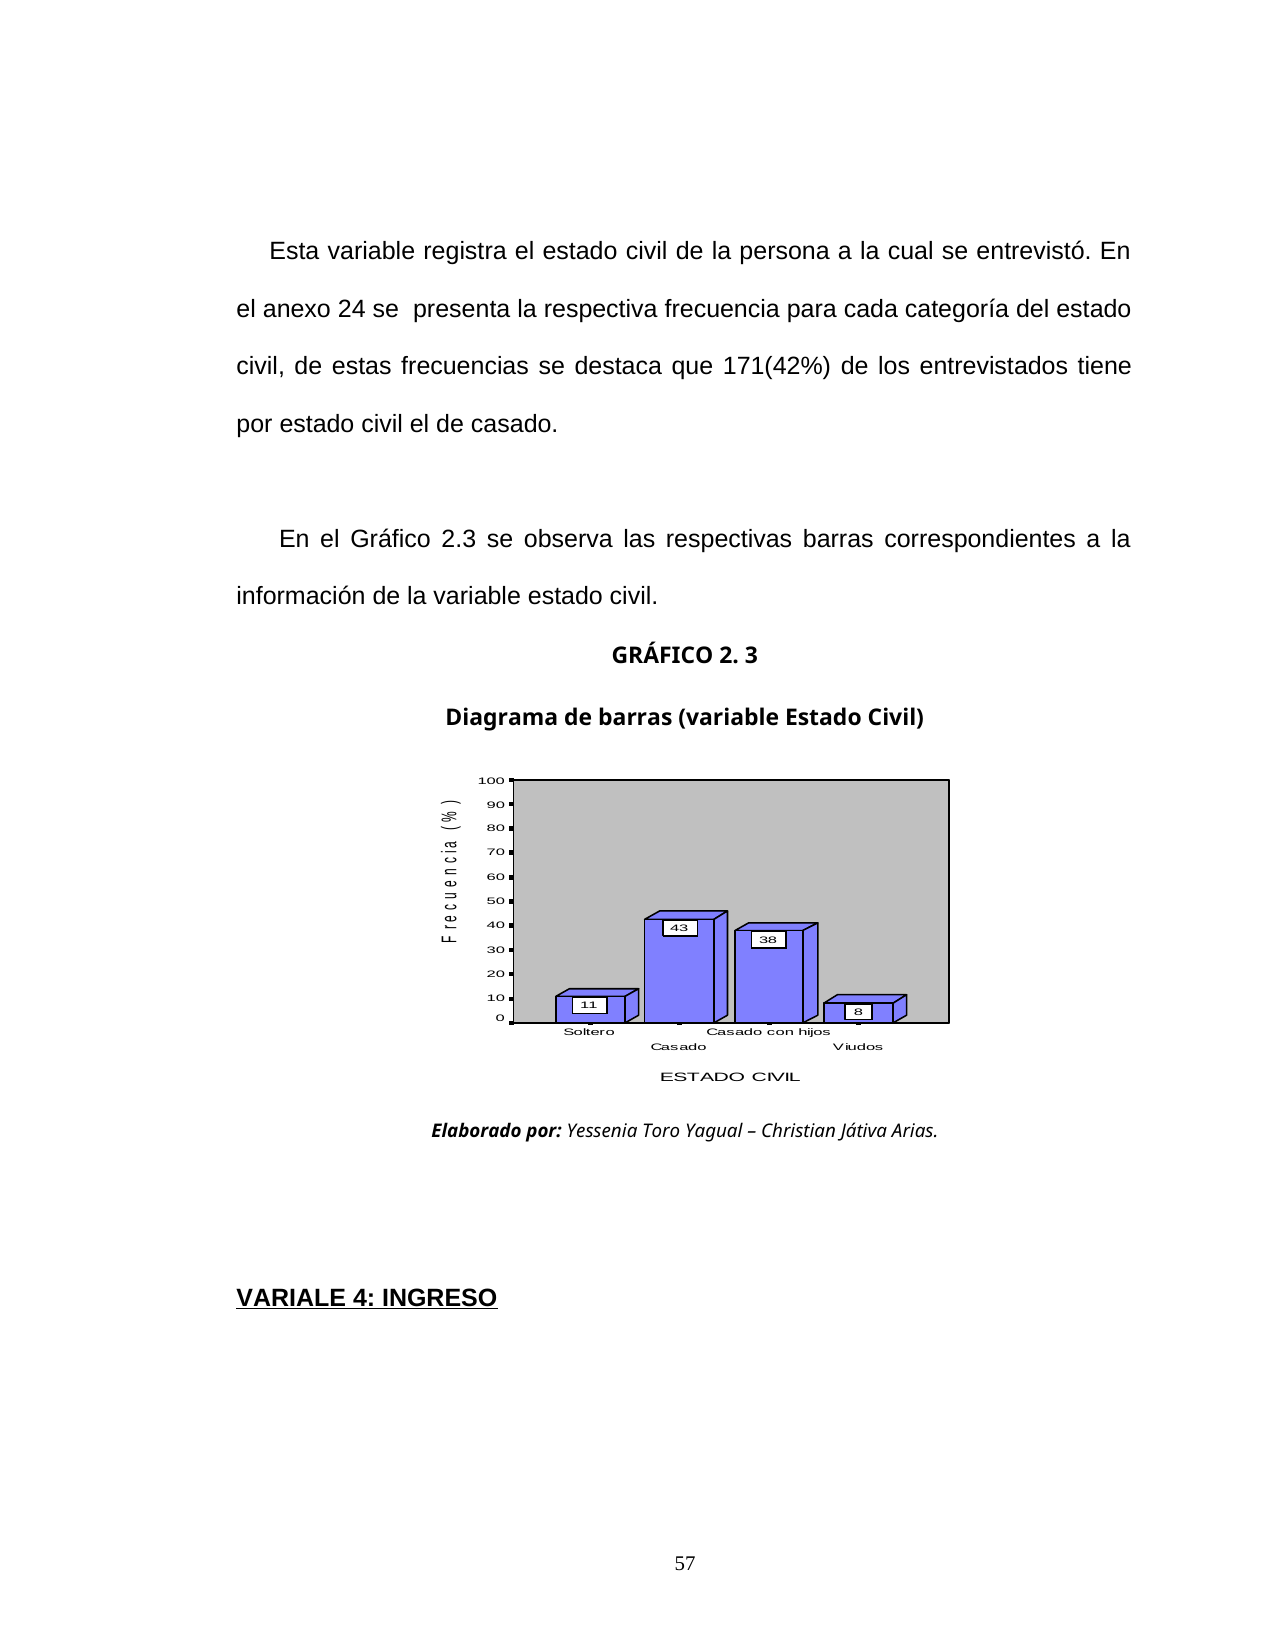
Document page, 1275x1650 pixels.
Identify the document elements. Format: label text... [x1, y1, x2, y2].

text Diagrama de barras (variable Estado Civil) [236, 701, 1133, 732]
text Esta variable registra el estado civil de la persona a la cual se entrevistó. En el anexo 24 se presenta la respectiva frecuencia para cada categoría del estado civil, de estas frecuencias se destaca que 171(42%) de los entrevistados tiene por estado civil el de casado. [236, 236, 1133, 437]
text VARIALE 4: INGRESO [236, 1283, 1133, 1312]
text En el Gráfico 2.3 se observa las respectivas barras correspondientes a la información de la variable estado civil. [236, 524, 1133, 610]
text Elaborado por: Yessenia Toro Yagual – Christian Játiva Arias. [236, 1117, 1133, 1142]
text GRÁFICO 2. 3 [236, 639, 1133, 670]
